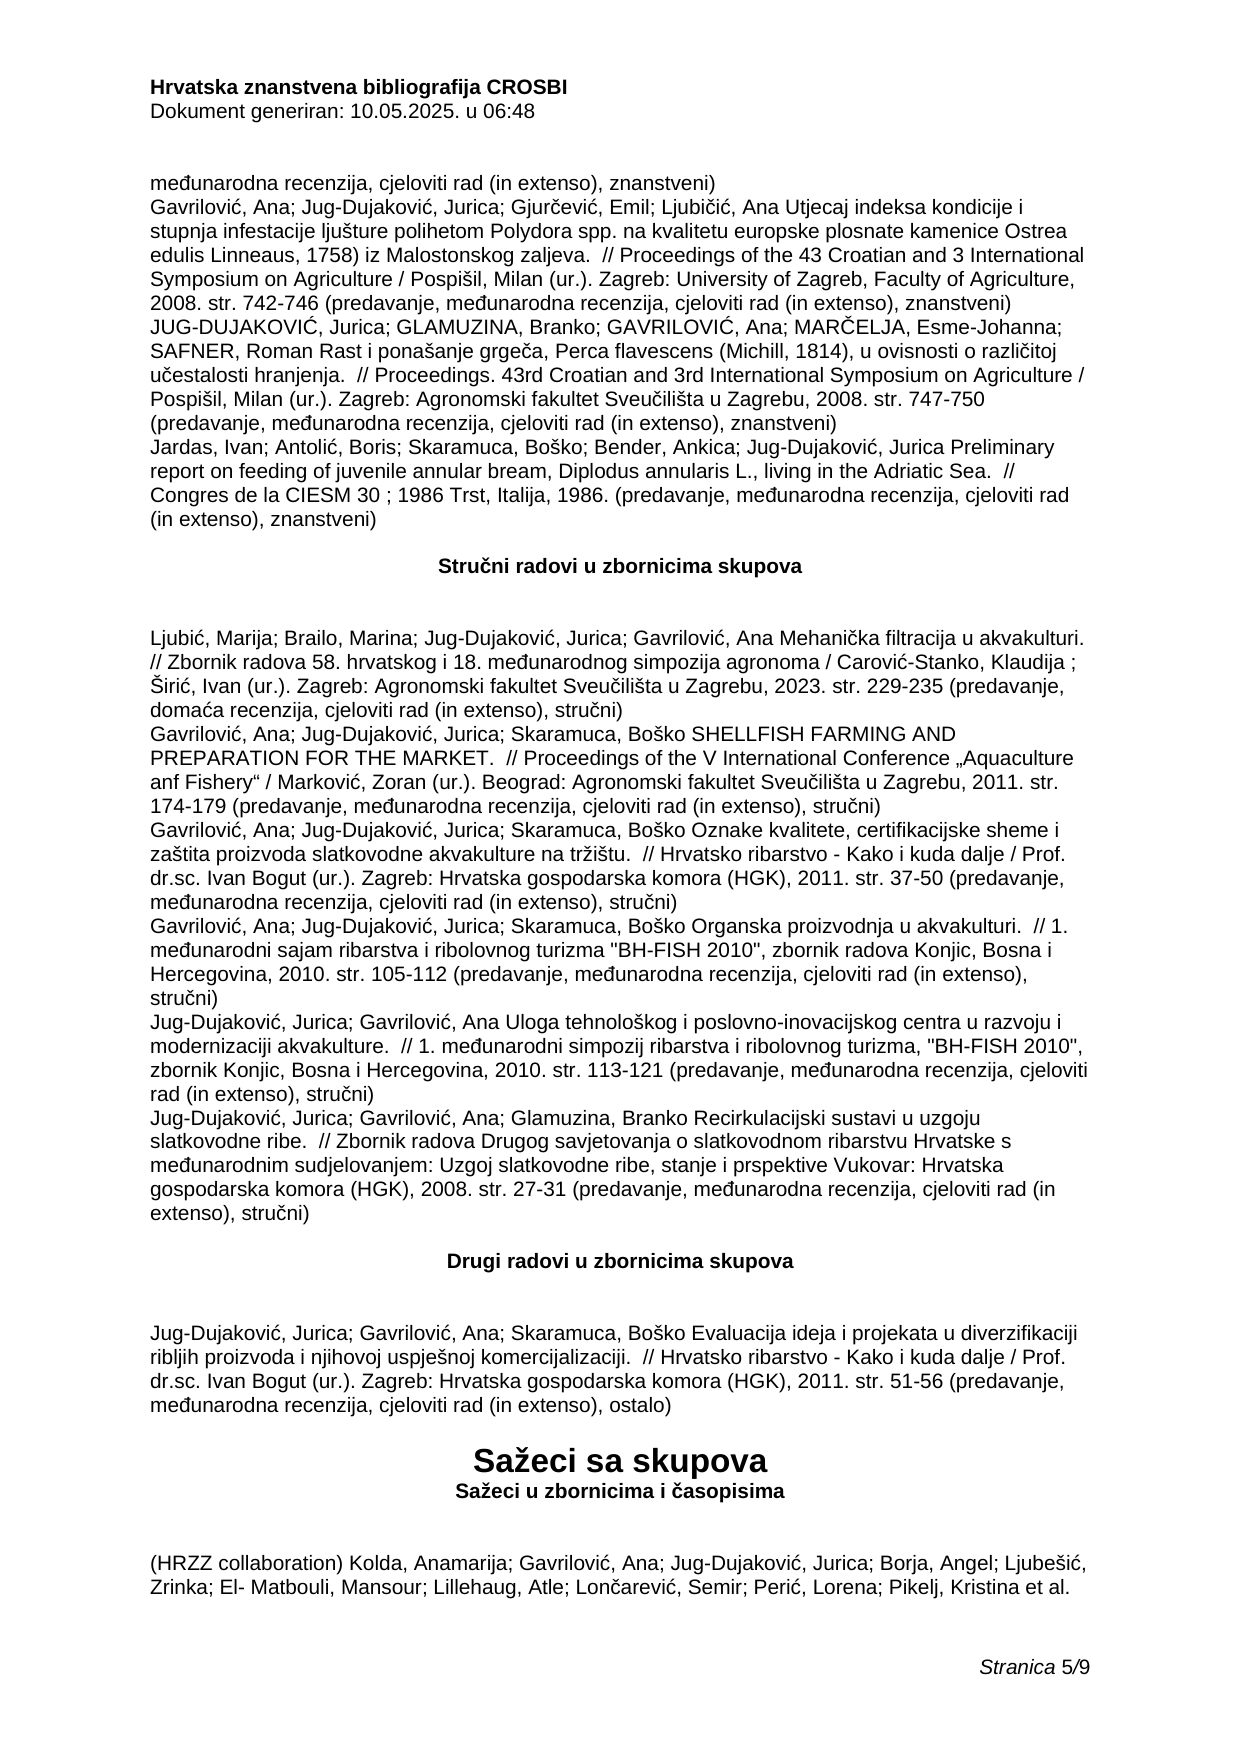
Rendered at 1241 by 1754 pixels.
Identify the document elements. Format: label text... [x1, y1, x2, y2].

subtitle Sažeci u zbornicima i časopisima [150, 1479, 1090, 1503]
text JUG-DUJAKOVIĆ, Jurica; GLAMUZINA, Branko; GAVRILOVIĆ, Ana; MARČELJA, Esme-Johanna; SAFNER, Roman [150, 315, 1090, 434]
subtitle Stručni radovi u zbornicima skupova [150, 554, 1090, 578]
text Gavrilović, Ana; Jug-Dujaković, Jurica; Gjurčević, Emil; Ljubičić, Ana [150, 195, 1090, 315]
text Gavrilović, Ana; Jug-Dujaković, Jurica; Skaramuca, Boško [150, 818, 1090, 914]
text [150, 171, 1090, 195]
text Gavrilović, Ana; Jug-Dujaković, Jurica; Skaramuca, Boško [150, 722, 1090, 818]
text Jug-Dujaković, Jurica; Gavrilović, Ana; Skaramuca, Boško [150, 1321, 1090, 1417]
text Ljubić, Marija; Brailo, Marina; Jug-Dujaković, Jurica; Gavrilović, Ana [150, 626, 1090, 722]
subtitle Sažeci sa skupova [150, 1441, 1090, 1479]
text Jardas, Ivan; Antolić, Boris; Skaramuca, Boško; Bender, Ankica; Jug-Dujaković, Jurica [150, 434, 1090, 530]
text Jug-Dujaković, Jurica; Gavrilović, Ana; Glamuzina, Branko [150, 1105, 1090, 1225]
subtitle Drugi radovi u zbornicima skupova [150, 1249, 1090, 1273]
text Gavrilović, Ana; Jug-Dujaković, Jurica; Skaramuca, Boško [150, 914, 1090, 1009]
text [150, 1551, 1090, 1599]
text Jug-Dujaković, Jurica; Gavrilović, Ana [150, 1009, 1090, 1105]
